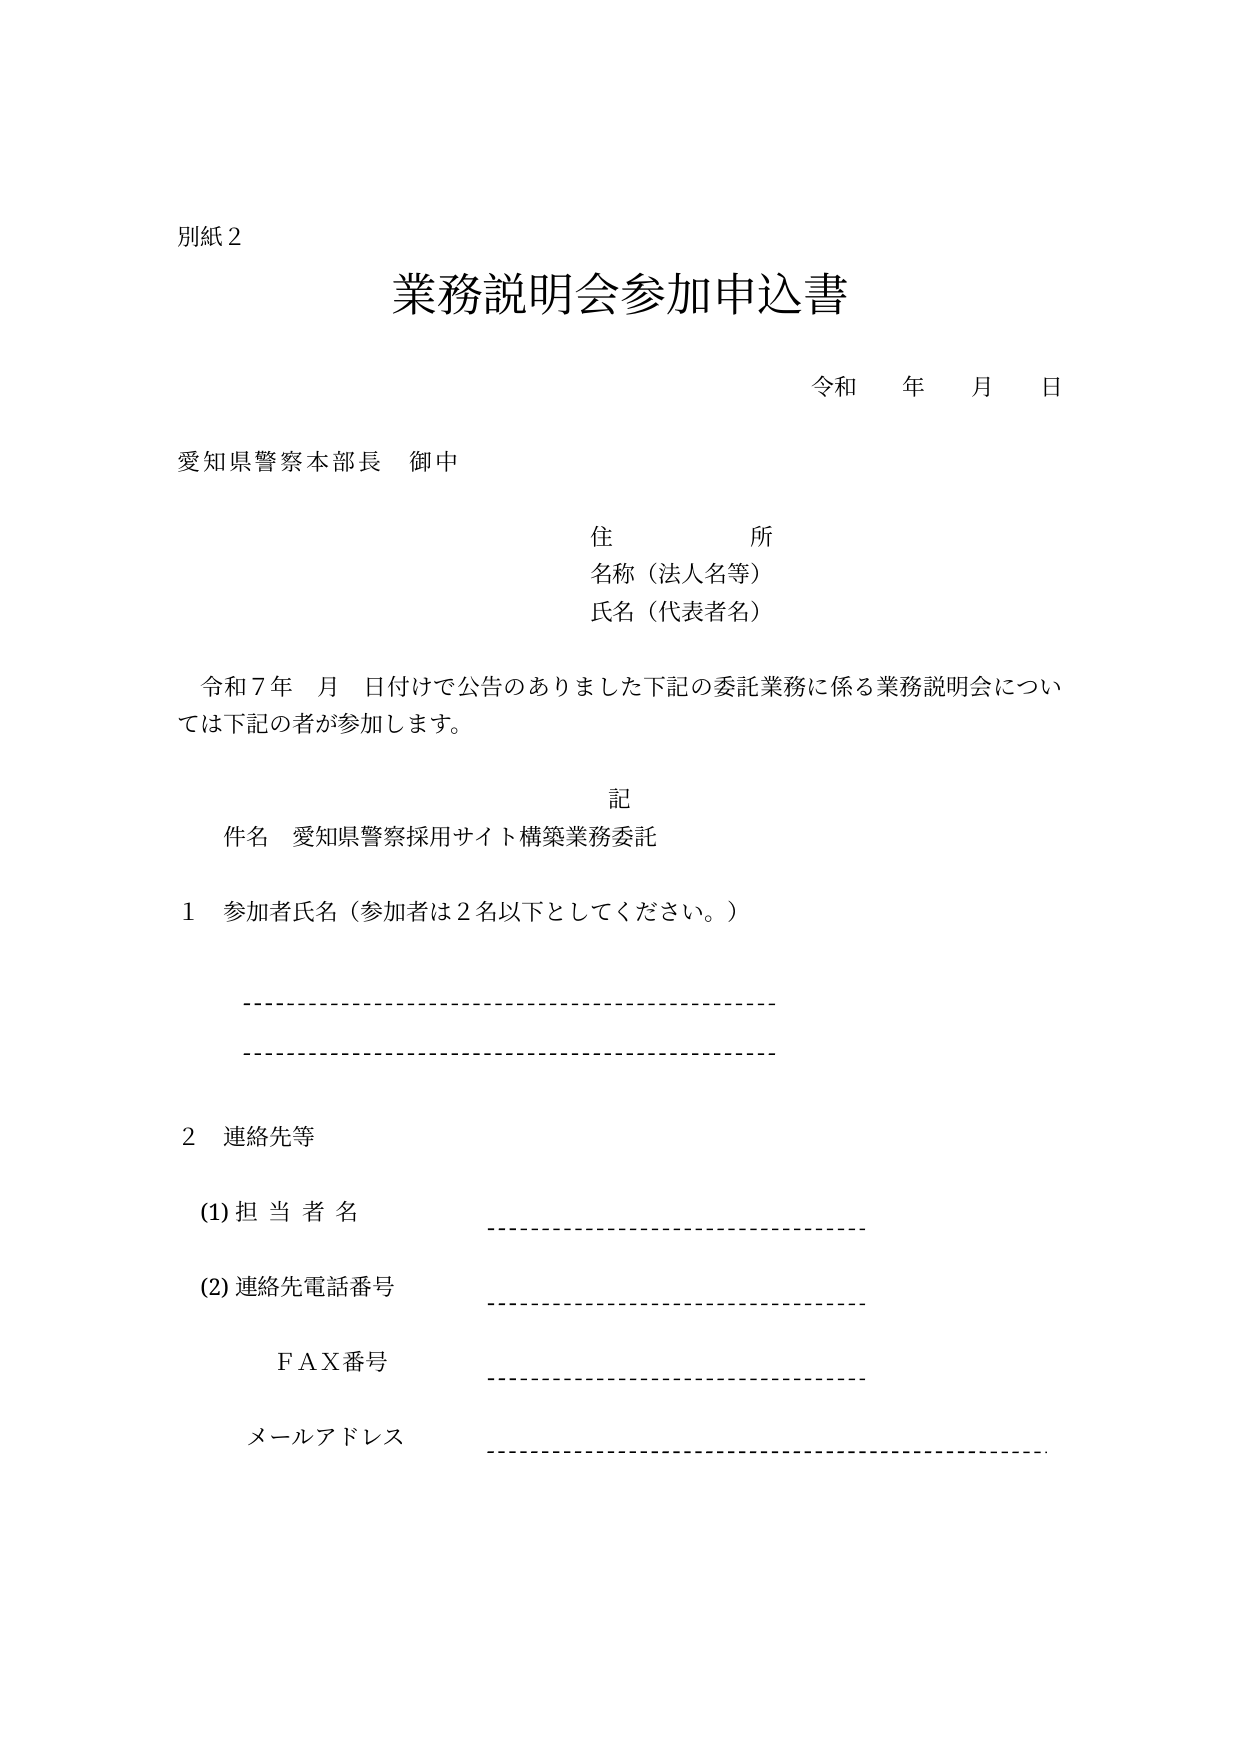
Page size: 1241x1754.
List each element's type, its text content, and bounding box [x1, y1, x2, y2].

text (1) 担当者名 [177, 1192, 1063, 1229]
text 氏名（代表者名） [177, 592, 1063, 629]
text 業務説明会参加申込書 [177, 254, 1063, 329]
text 令和 年 月 日 [177, 367, 1063, 404]
text ＦＡＸ番号 [244, 1342, 1063, 1379]
text 別紙２ [177, 217, 1063, 254]
text 名称（法人名等） [177, 554, 1063, 592]
text メールアドレス [177, 1417, 1063, 1454]
text 住 所 [177, 517, 1063, 554]
text １ 参加者氏名（参加者は２名以下としてください。） [177, 892, 1063, 929]
text (2) 連絡先電話番号 [177, 1267, 1063, 1304]
subtitle 記 [177, 779, 1063, 817]
text 令和７年 月 日付けで公告のありました下記の委託業務に係る業務説明会については下記の者が参加します。 [177, 667, 1063, 742]
text ２ 連絡先等 [177, 1117, 1063, 1154]
text 愛知県警察本部長 御中 [177, 442, 1063, 479]
text 件名 愛知県警察採用サイト構築業務委託 [177, 817, 1063, 854]
